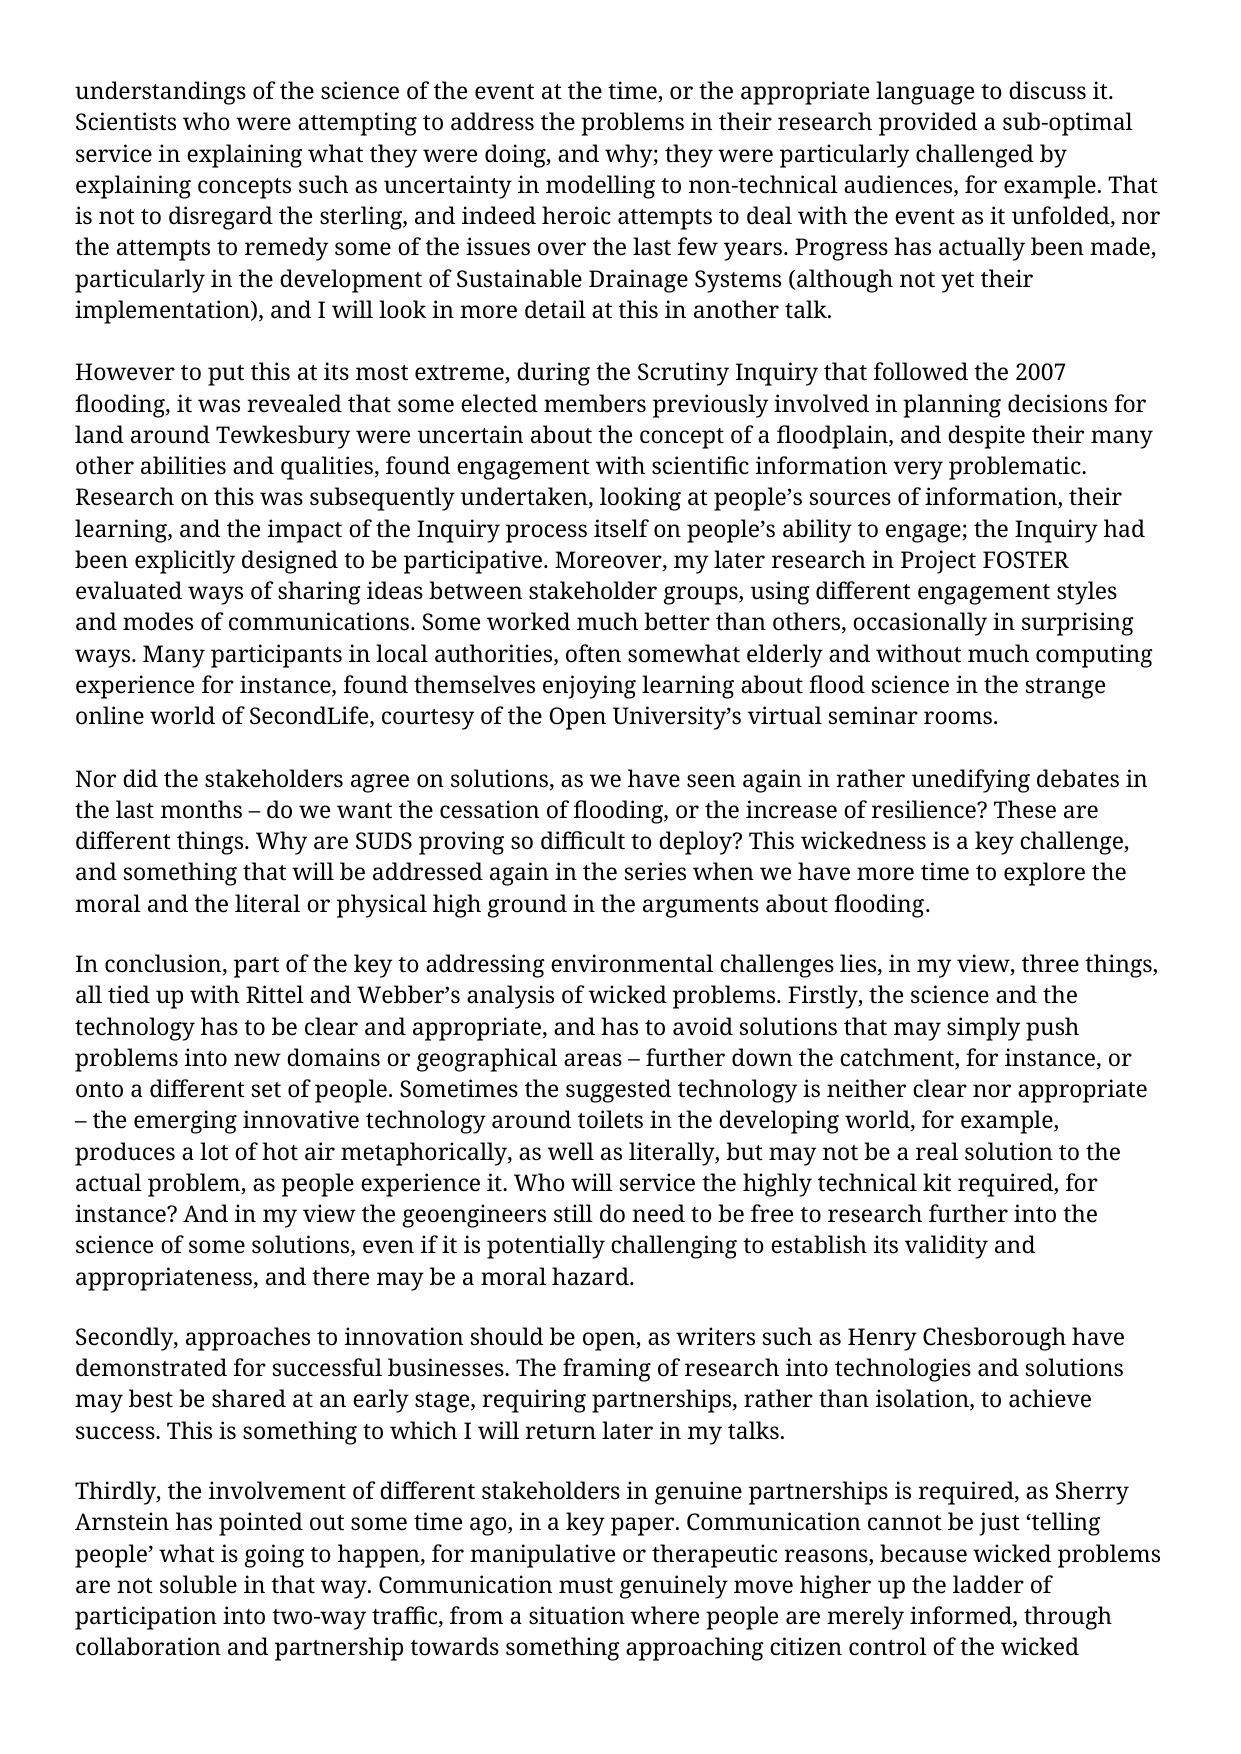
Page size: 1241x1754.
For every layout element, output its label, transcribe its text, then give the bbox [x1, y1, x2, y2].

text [75, 75, 1165, 137]
text In conclusion, part of the key to addressing environmental challenges lies, in my view, three things, all tied up with Rittel and Webber’s analysis of wicked problems. Firstly, the science and the technology has to be clear and appropriate, and has to avoid solutions that may simply push problems into new domains or geographical areas – further down the catchment, for instance, or onto a different set of people. Sometimes the suggested technology is neither clear nor appropriate – the emerging innovative technology around toilets in the developing world, for example, produces a lot of hot air metaphorically, as well as literally, but may not be a real solution to the actual problem, as people experience it. Who will service the highly technical kit required, for instance? And in my view the geoengineers still do need to be free to research further into the science of some solutions, even if it is potentially challenging to establish its validity and appropriateness, and there may be a moral hazard. [75, 1104, 1165, 1448]
text However to put this at its most extreme, during the Scrutiny Inquiry that followed the 2007 flooding, it was revealed that some elected members previously involved in planning decisions for land around Tewkesbury were uncertain about the concept of a floodplain, and despite their many other abilities and qualities, found engagement with scientific information very problematic. Research on this was subsequently undertaken, looking at people’s sources of information, their learning, and the impact of the Inquiry process itself on people’s ability to engage; the Inquiry had been explicitly designed to be participative. Moreover, my later research in Project FOSTER evaluated ways of sharing ideas between stakeholder groups, using different engagement styles and modes of communications. Some worked much better than others, occasionally in surprising ways. Many participants in local authorities, often somewhat elderly and without much computing experience for instance, found themselves enjoying learning about flood science in the strange online world of SecondLife, courtesy of the Open University’s virtual seminar rooms. [75, 512, 1165, 887]
text I generalize, but in the case of local authorities, who now under this new legislation have lead authority status in many areas, neither their elected members nor their staff had the appropriate understandings of the science of the event at the time, or the appropriate language to discuss it. Scientists who were attempting to address the problems in their research provided a sub-optimal service in explaining what they were doing, and why; they were particularly challenged by explaining concepts such as uncertainty in modelling to non-technical audiences, for example. That is not to disregard the sterling, and indeed heroic attempts to deal with the event as it unfolded, nor the attempts to remedy some of the issues over the last few years. Progress has actually been made, particularly in the development of Sustainable Drainage Systems (although not yet their implementation), and I will look in more detail at this in another talk. [75, 169, 1165, 481]
text Secondly, approaches to innovation should be open, as writers such as Henry Chesborough have demonstrated for successful businesses. The framing of research into technologies and solutions may best be shared at an early stage, requiring partnerships, rather than isolation, to achieve success. This is something to which I will return later in my talks. [75, 1477, 1165, 1602]
text Nor did the stakeholders agree on solutions, as we have seen again in rather unedifying debates in the last months – do we want the cessation of flooding, or the increase of resilience? These are different things. Why are SUDS proving so difficult to deploy? This wickedness is a key challenge, and something that will be addressed again in the series when we have more time to explore the moral and the literal or physical high ground in the arguments about flooding. [75, 919, 1165, 1075]
